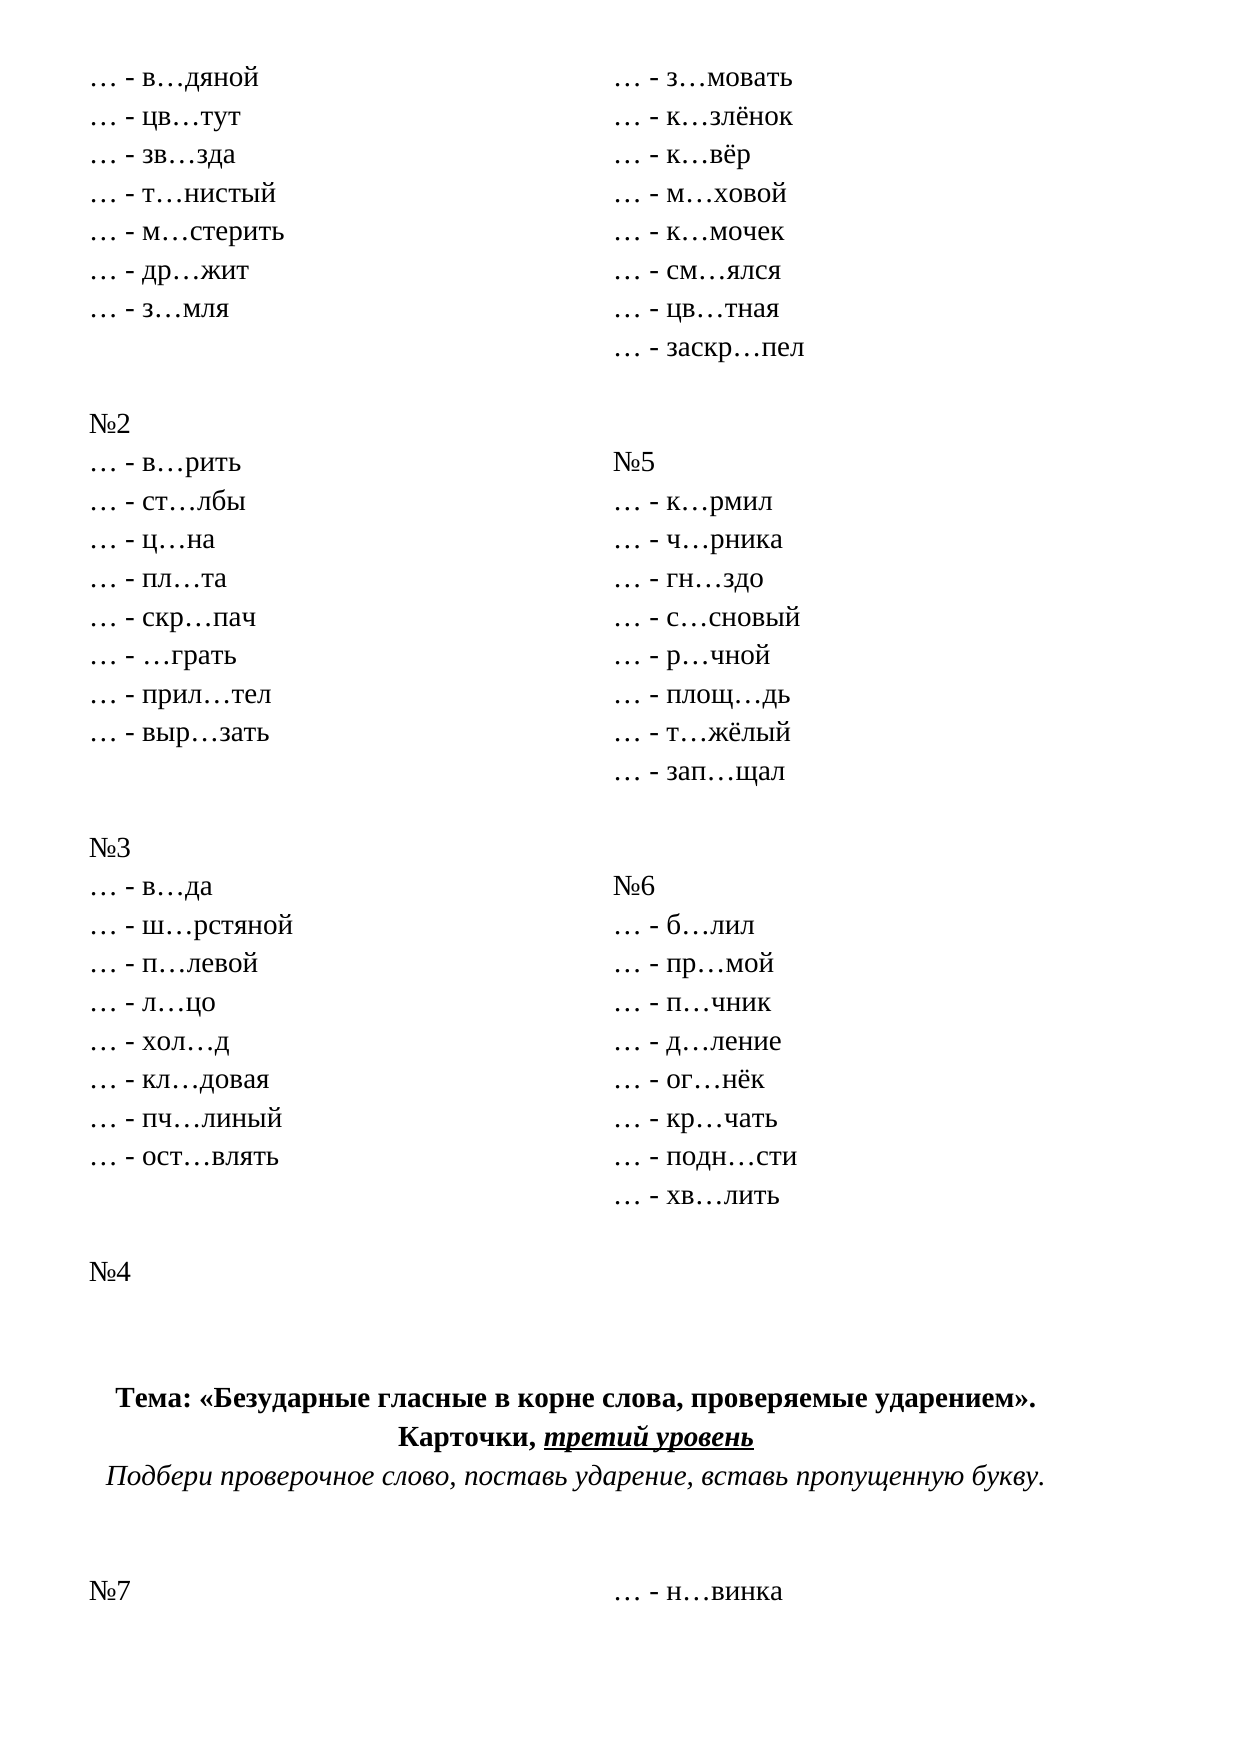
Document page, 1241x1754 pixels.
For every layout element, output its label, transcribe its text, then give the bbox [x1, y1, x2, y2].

text … - кл…довая [88, 1061, 539, 1095]
text … - с…сновый [613, 599, 1063, 632]
text … - подн…сти [613, 1138, 1063, 1172]
text … - ч…рника [613, 522, 1063, 555]
text … - т…жёлый [613, 714, 1063, 748]
text … - ш…рстяной [88, 907, 539, 941]
text … - к…рмил [613, 483, 1063, 517]
text №2 [88, 406, 539, 439]
text … - л…цо [88, 984, 539, 1018]
text … - т…нистый [88, 175, 539, 208]
text … - п…левой [88, 946, 539, 979]
text №5 [613, 444, 1063, 478]
text … - ц…на [88, 522, 539, 555]
text … - кр…чать [613, 1100, 1063, 1133]
text … - м…стерить [88, 213, 539, 247]
text Подбери проверочное слово, поставь ударение, вставь пропущенную букву. [88, 1458, 1063, 1491]
text … - цв…тут [88, 98, 539, 131]
text Тема: «Безударные гласные в корне слова, проверяемые ударением». [88, 1381, 1063, 1414]
text … - з…мля [88, 290, 539, 324]
text … - зв…зда [88, 136, 539, 170]
text … - др…жит [88, 252, 539, 285]
text … - заскр…пел [613, 329, 1063, 362]
text №6 [613, 868, 1063, 902]
text … - пч…линый [88, 1100, 539, 1133]
text … - пл…та [88, 560, 539, 594]
text … - м…ховой [613, 175, 1063, 208]
text … - д…ление [613, 1023, 1063, 1056]
text … - н…винка [613, 1573, 1063, 1607]
text №4 [88, 1254, 539, 1287]
text … - зап…щал [613, 753, 1063, 786]
text … - ост…влять [88, 1138, 539, 1172]
text … - выр…зать [88, 714, 539, 748]
text … - п…чник [613, 984, 1063, 1018]
text … - к…вёр [613, 136, 1063, 170]
text … - ог…нёк [613, 1061, 1063, 1095]
text … - цв…тная [613, 290, 1063, 324]
text … - в…рить [88, 444, 539, 478]
text … - скр…пач [88, 599, 539, 632]
text … - хв…лить [613, 1177, 1063, 1210]
text … - …грать [88, 637, 539, 671]
text №7 [88, 1573, 539, 1607]
text … - хол…д [88, 1023, 539, 1056]
text … - пр…мой [613, 946, 1063, 979]
text … - р…чной [613, 637, 1063, 671]
text … - см…ялся [613, 252, 1063, 285]
text … - гн…здо [613, 560, 1063, 594]
text … - з…мовать [613, 59, 1063, 93]
text … - к…мочек [613, 213, 1063, 247]
text Карточки, третий уровень [88, 1419, 1063, 1453]
text … - площ…дь [613, 676, 1063, 709]
text №3 [88, 830, 539, 863]
text … - в…дяной [88, 59, 539, 93]
text … - ст…лбы [88, 483, 539, 517]
text … - б…лил [613, 907, 1063, 941]
text … - прил…тел [88, 676, 539, 709]
text … - в…да [88, 868, 539, 902]
text … - к…злёнок [613, 98, 1063, 131]
